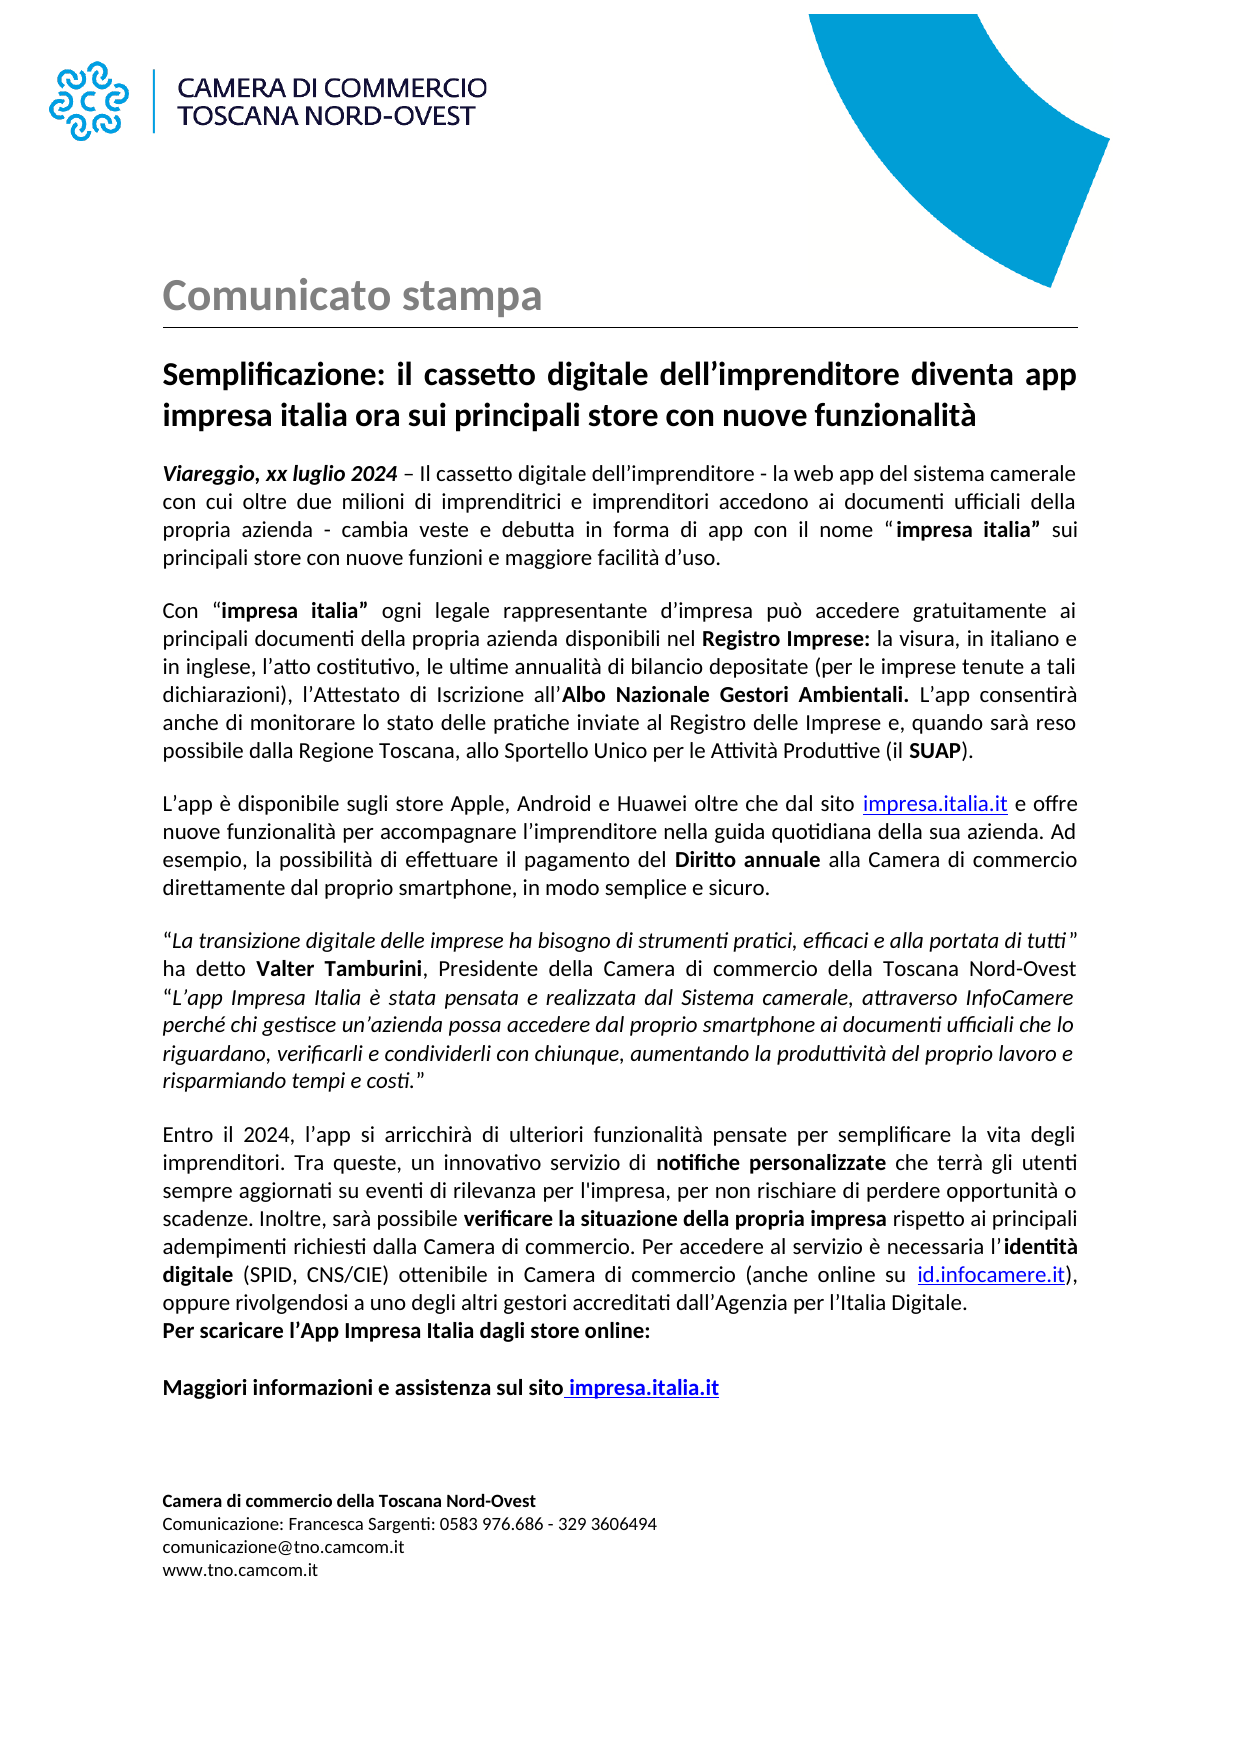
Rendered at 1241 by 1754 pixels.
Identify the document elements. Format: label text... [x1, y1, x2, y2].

text comunicazione@tno.camcom.it [162, 1536, 1078, 1558]
picture [978, 14, 1113, 288]
picture [49, 61, 487, 141]
text www.tno.camcom.it [162, 1558, 1078, 1581]
text Semplificazione: il cassetto digitale dell’imprenditore diventa app impresa italia ora sui principali store con nuove funzionalità [162, 353, 1078, 434]
text Maggiori informazioni e assistenza sul sito impresa.italia.it [162, 1373, 1078, 1401]
text Per scaricare l’App Impresa Italia dagli store online: [162, 1316, 1078, 1344]
text Entro il 2024, l’app si arricchirà di ulteriori funzionalità pensate per semplificare la vita degli imprenditori. Tra queste, un innovativo servizio di notifiche personalizzate che terrà gli utenti sempre aggiornati su eventi di rilevanza per l'impresa, per non rischiare di perdere opportunità o scadenze. Inoltre, sarà possibile verificare la situazione della propria impresa rispetto ai principali adempimenti richiesti dalla Camera di commercio. Per accedere al servizio è necessaria l’identità digitale (SPID, CNS/CIE) ottenibile in Camera di commercio (anche online su id.infocamere.it), oppure rivolgendosi a uno degli altri gestori accreditati dall’Agenzia per l’Italia Digitale. [162, 1120, 1078, 1316]
picture [807, 14, 1046, 288]
text “La transizione digitale delle imprese ha bisogno di strumenti pratici, efficaci e alla portata di tutti” ha detto Valter Tamburini, Presidente della Camera di commercio della Toscana Nord-Ovest “L’app Impresa Italia è stata pensata e realizzata dal Sistema camerale, attraverso InfoCamere perché chi gestisce un’azienda possa accedere dal proprio smartphone ai documenti ufficiali che lo riguardano, verificarli e condividerli con chiunque, aumentando la produttività del proprio lavoro e risparmiando tempi e costi.” [162, 927, 1078, 1095]
text Comunicato stampa [162, 266, 1078, 322]
text Viareggio, xx luglio 2024 – Il cassetto digitale dell’imprenditore - la web app del sistema camerale con cui oltre due milioni di imprenditrici e imprenditori accedono ai documenti ufficiali della propria azienda - cambia veste e debutta in forma di app con il nome “impresa italia” sui principali store con nuove funzioni e maggiore facilità d’uso. [162, 459, 1078, 571]
text Camera di commercio della Toscana Nord-Ovest [162, 1490, 1078, 1513]
text Con “impresa italia” ogni legale rappresentante d’impresa può accedere gratuitamente ai principali documenti della propria azienda disponibili nel Registro Imprese: la visura, in italiano e in inglese, l’atto costitutivo, le ultime annualità di bilancio depositate (per le imprese tenute a tali dichiarazioni), l’Attestato di Iscrizione all’Albo Nazionale Gestori Ambientali. L’app consentirà anche di monitorare lo stato delle pratiche inviate al Registro delle Imprese e, quando sarà reso possibile dalla Regione Toscana, allo Sportello Unico per le Attività Produttive (il SUAP). [162, 596, 1078, 764]
text Comunicazione: Francesca Sargenti: 0583 976.686 - 329 3606494 [162, 1513, 1078, 1536]
text L’app è disponibile sugli store Apple, Android e Huawei oltre che dal sito impresa.italia.it e offre nuove funzionalità per accompagnare l’imprenditore nella guida quotidiana della sua azienda. Ad esempio, la possibilità di effettuare il pagamento del Diritto annuale alla Camera di commercio direttamente dal proprio smartphone, in modo semplice e sicuro. [162, 789, 1078, 902]
